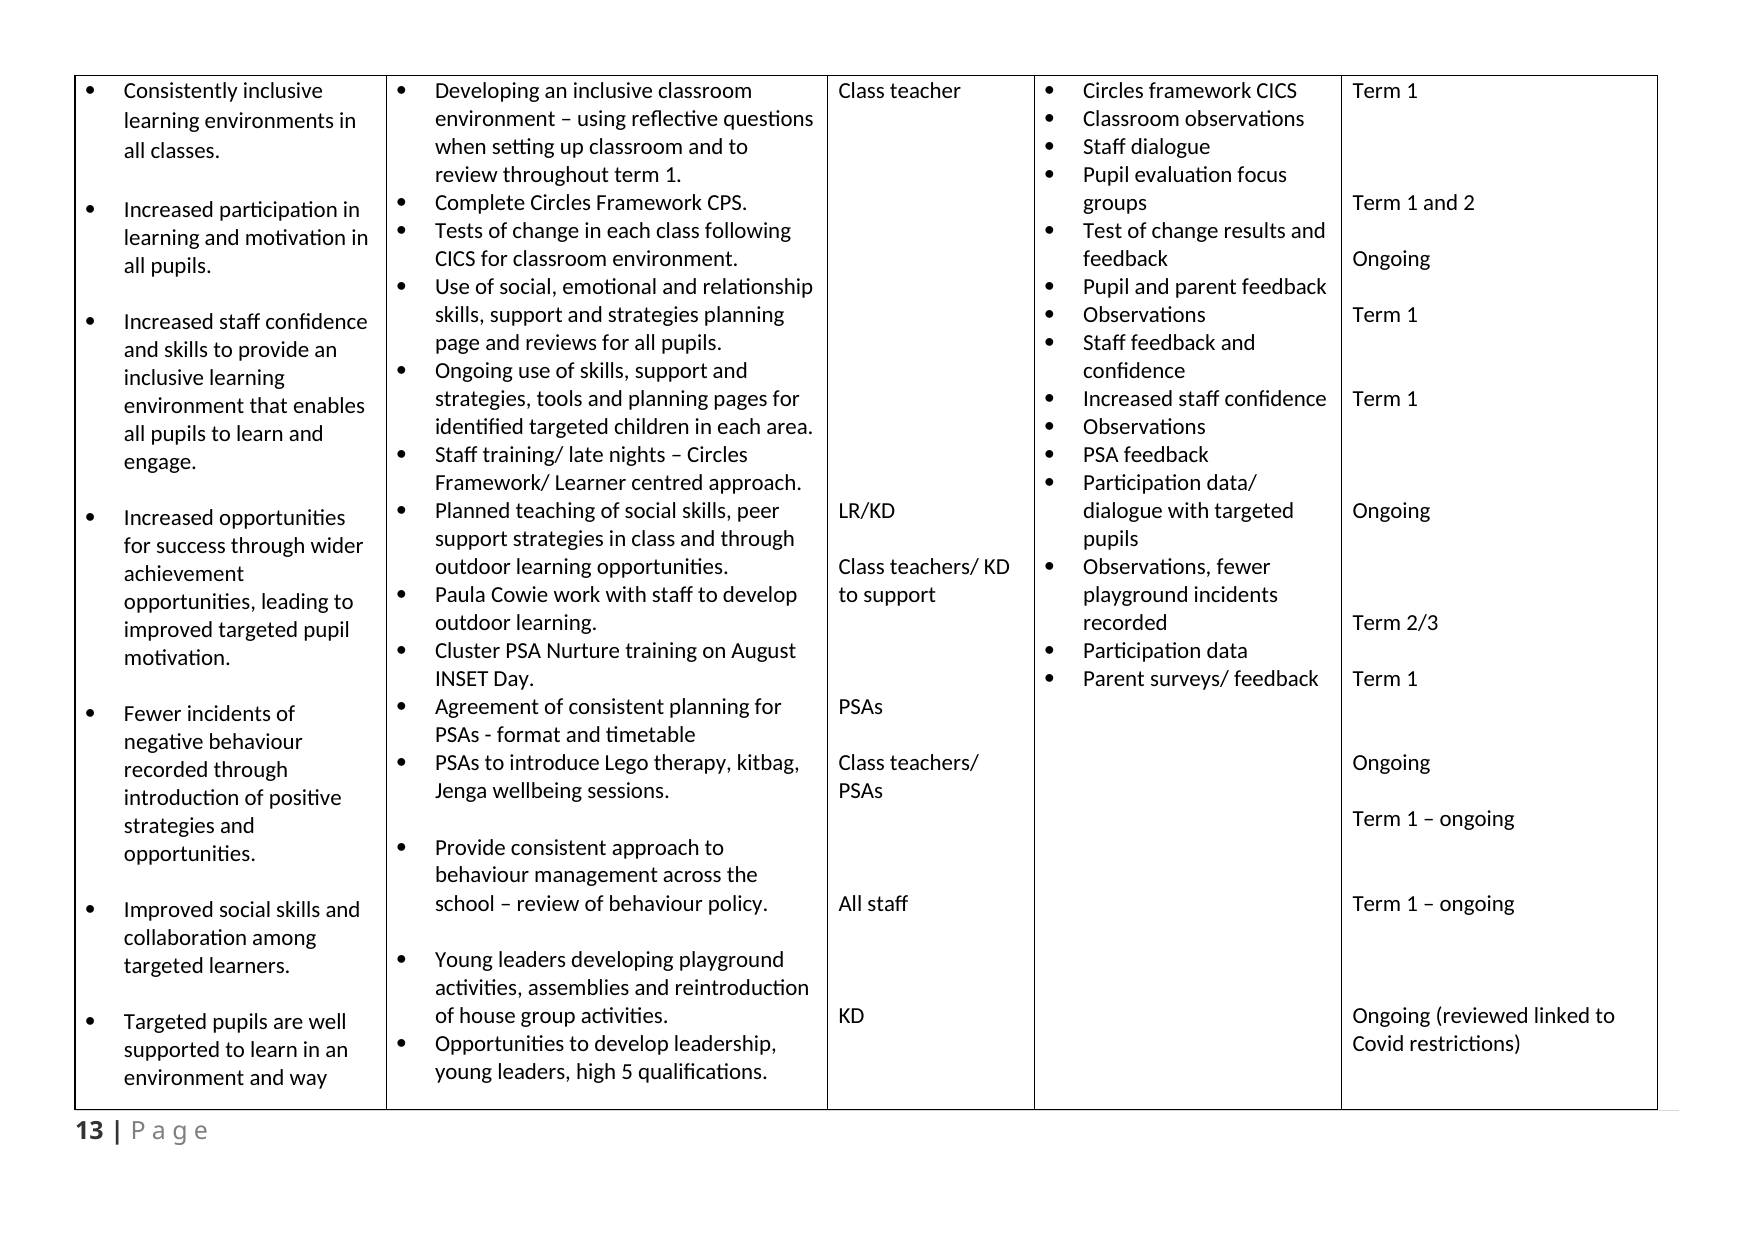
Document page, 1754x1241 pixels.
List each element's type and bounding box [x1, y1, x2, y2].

table_cell [828, 76, 1034, 1109]
table_cell [1035, 76, 1341, 1109]
table_cell [76, 76, 386, 1109]
table_cell [387, 76, 827, 1109]
table_cell [1342, 76, 1657, 1109]
